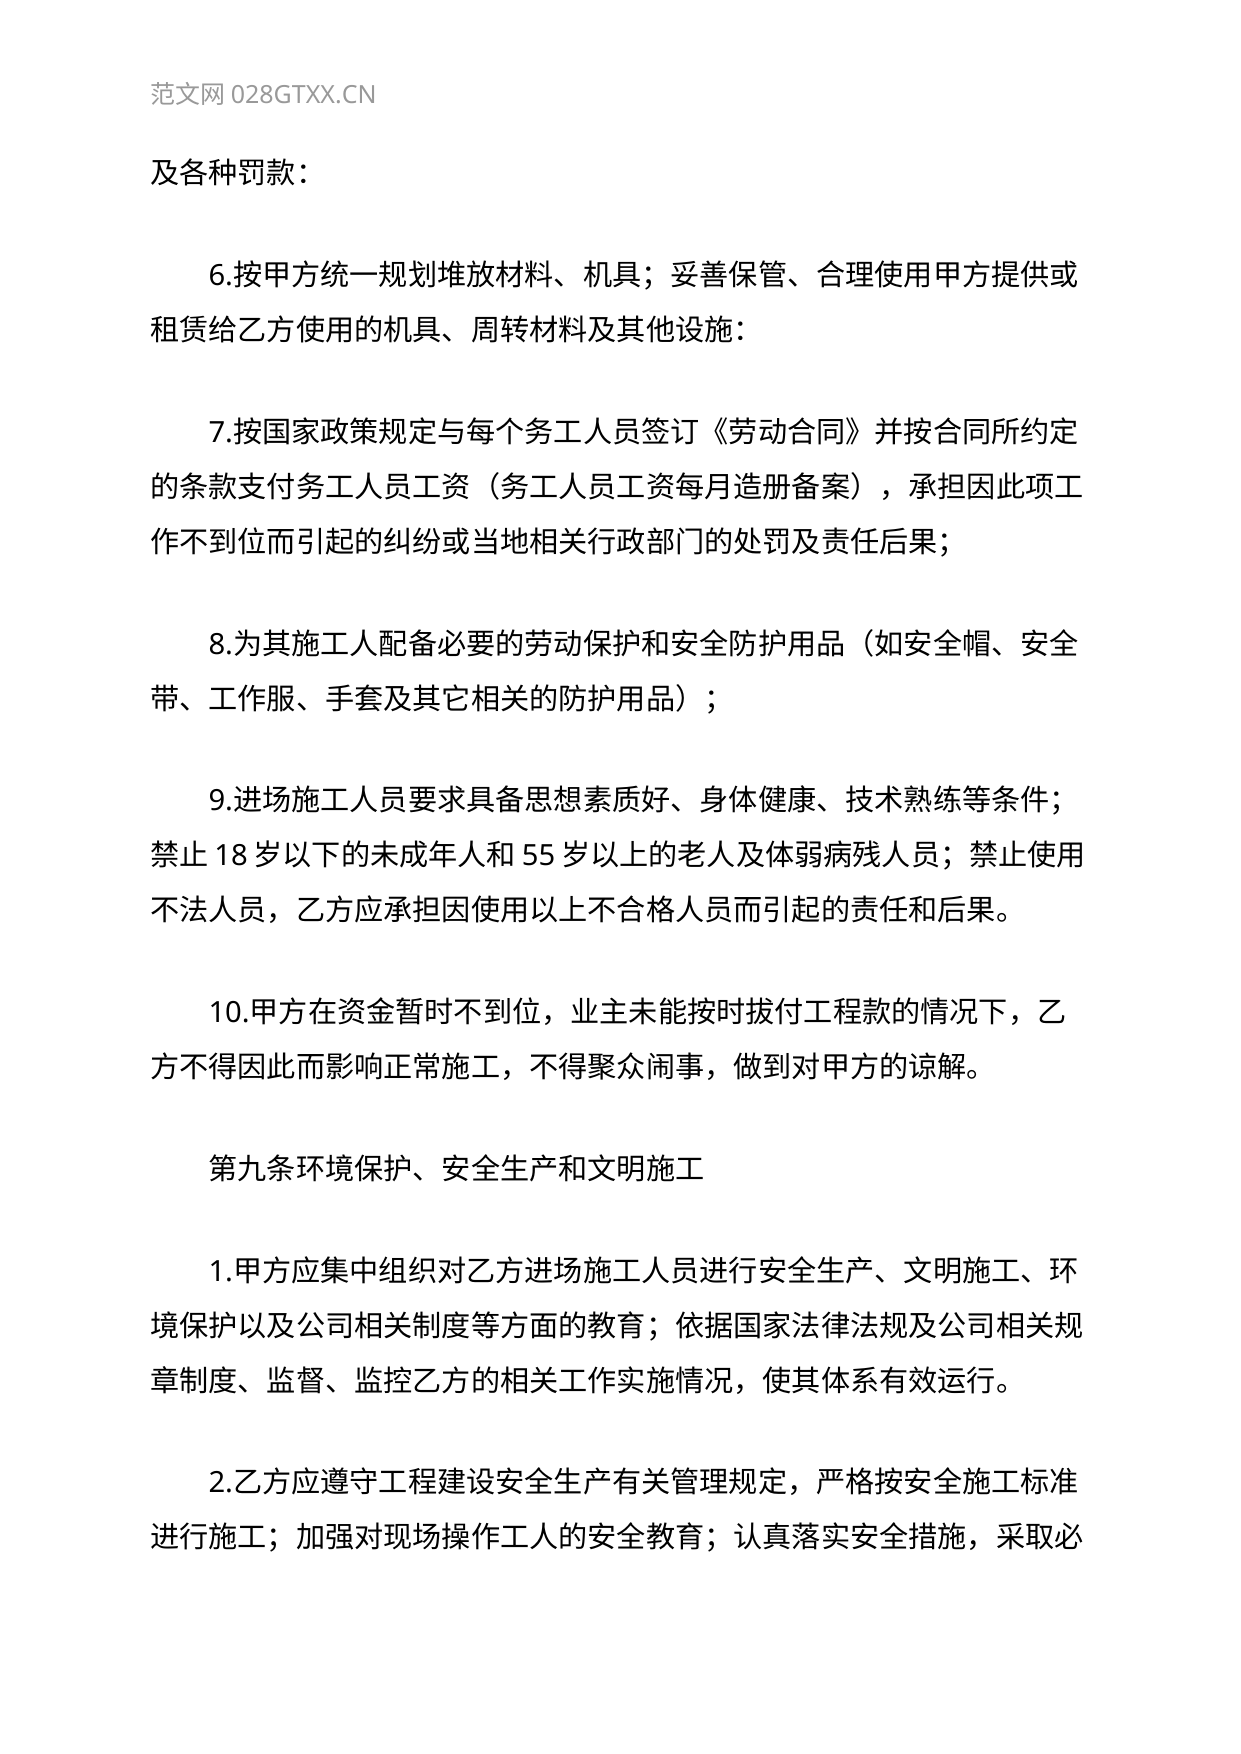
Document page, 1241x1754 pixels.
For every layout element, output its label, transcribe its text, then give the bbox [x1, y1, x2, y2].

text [150, 1459, 1090, 1556]
text 9.进场施工人员要求具备思想素质好、身体健康、技术熟练等条件；禁止18岁以下的未成年人和55岁以上的老人及体弱病残人员；禁止使用不法人员，乙方应承担因使用以上不合格人员而引起的责任和后果。 [150, 777, 1090, 929]
text 第九条环境保护、安全生产和文明施工 [150, 1146, 1090, 1188]
text 7.按国家政策规定与每个务工人员签订《劳动合同》并按合同所约定的条款支付务工人员工资（务工人员工资每月造册备案），承担因此项工作不到位而引起的纠纷或当地相关行政部门的处罚及责任后果； [150, 408, 1090, 561]
text 6.按甲方统一规划堆放材料、机具；妥善保管、合理使用甲方提供或租赁给乙方使用的机具、周转材料及其他设施： [150, 252, 1090, 349]
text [150, 150, 1090, 192]
text 1.甲方应集中组织对乙方进场施工人员进行安全生产、文明施工、环境保护以及公司相关制度等方面的教育；依据国家法律法规及公司相关规章制度、监督、监控乙方的相关工作实施情况，使其体系有效运行。 [150, 1247, 1090, 1399]
text 10.甲方在资金暂时不到位，业主未能按时拔付工程款的情况下，乙方不得因此而影响正常施工，不得聚众闹事，做到对甲方的谅解。 [150, 989, 1090, 1086]
text 8.为其施工人配备必要的劳动保护和安全防护用品（如安全帽、安全带、工作服、手套及其它相关的防护用品）； [150, 620, 1090, 717]
